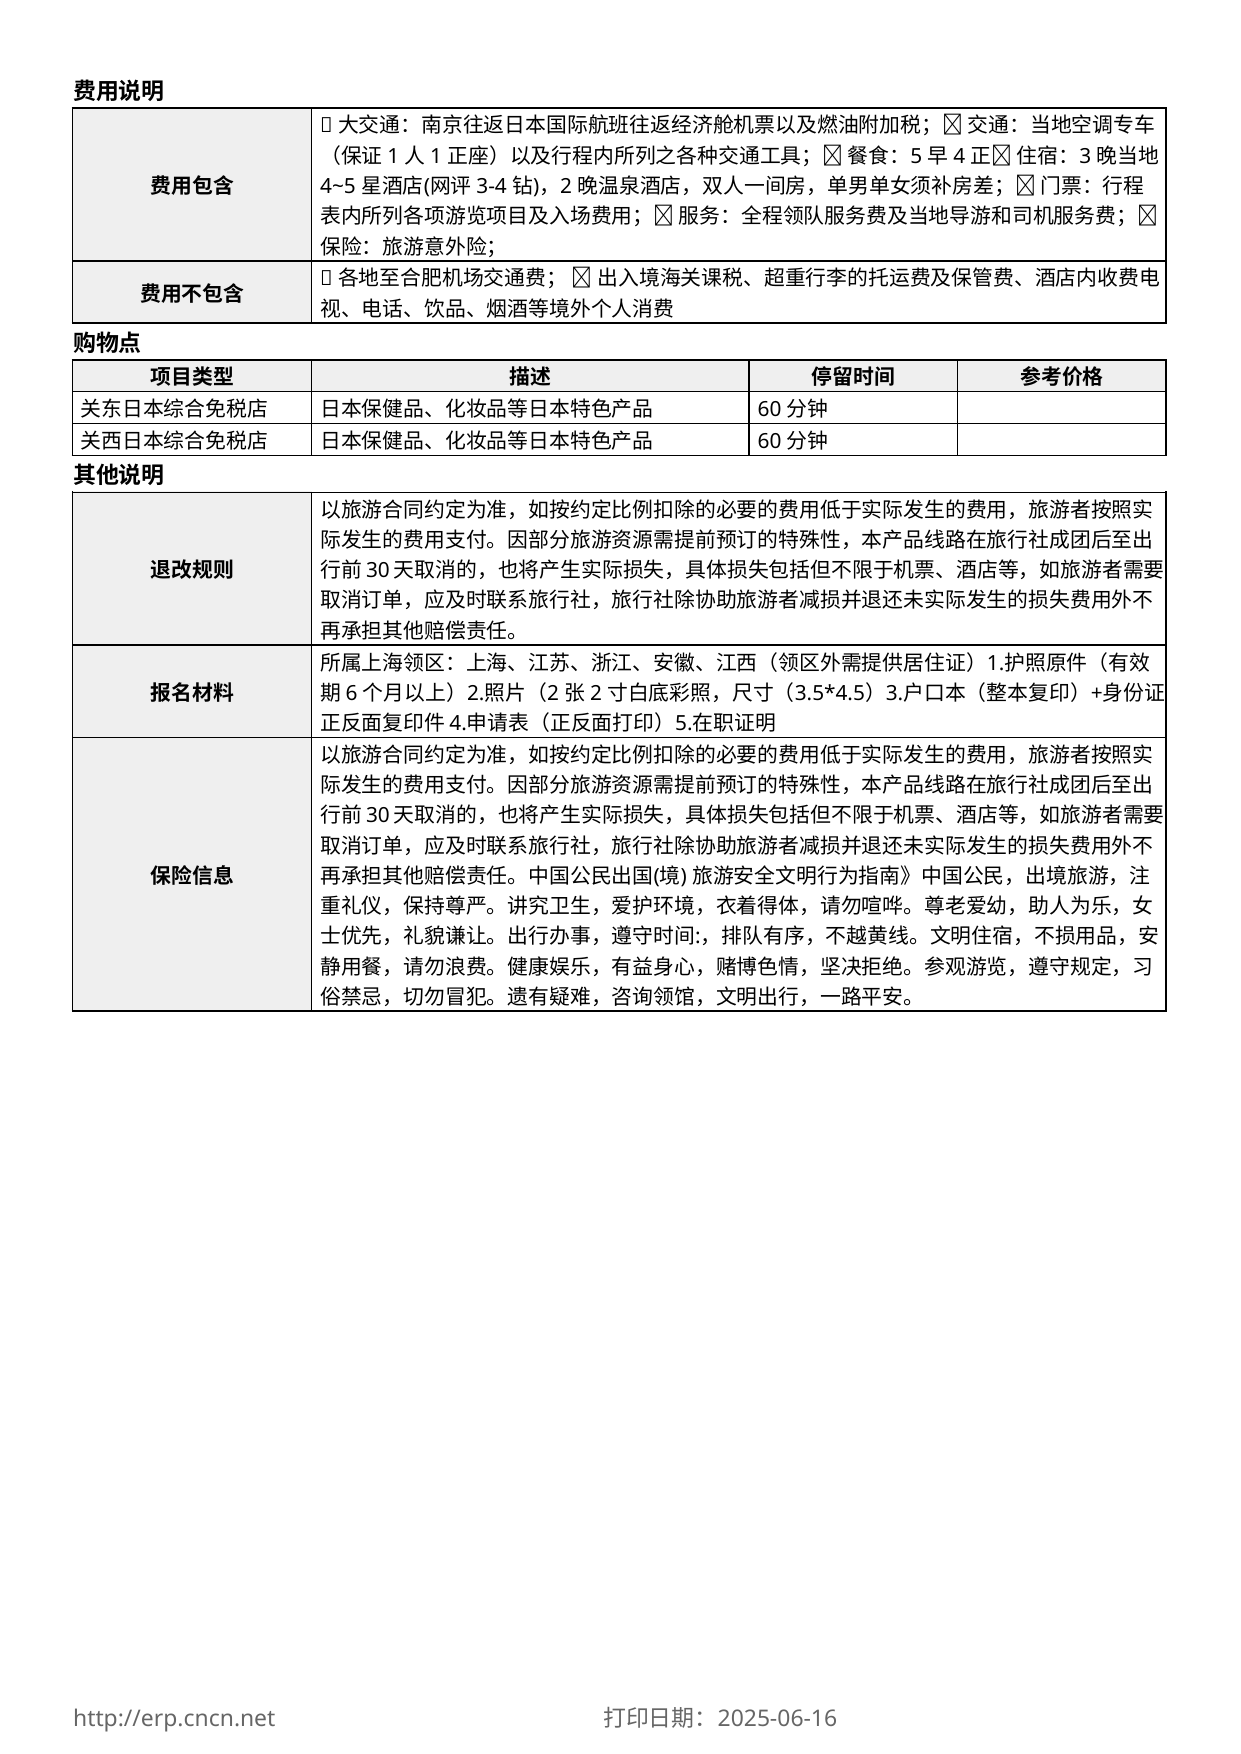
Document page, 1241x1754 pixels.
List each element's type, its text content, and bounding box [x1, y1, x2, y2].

table_cell 费用不包含 [73, 262, 311, 322]
table_header 项目类型 [73, 361, 311, 391]
table_cell 60 分钟 [750, 424, 957, 454]
table_header 费用包含 [73, 109, 311, 260]
text 购物点 [73, 325, 1167, 358]
table_cell [958, 424, 1165, 454]
table_cell 60 分钟 [750, 392, 957, 423]
table_cell 以旅游合同约定为准，如按约定比例扣除的必要的费用低于实际发生的费用，旅游者按照实际发生的费用支付。 [312, 738, 1165, 1010]
table_header 停留时间 [750, 361, 957, 391]
table_header 以旅游合同约定为准，如按约定比例扣除的必要的费用低于实际发生的费用，旅游者按照实际发生的费用支付。 [312, 493, 1165, 644]
table_cell 日本保健品、化妆品等日本特色产 [312, 392, 748, 423]
table_cell [958, 392, 1165, 423]
table_cell 关东日本综合免税店 [73, 392, 311, 423]
table_cell 关西日本综合免税店 [73, 424, 311, 454]
table_header  大交通：南京往返日本国际航班往返经济舱机票以及燃油附加税； [312, 109, 1165, 260]
table_header 参考价格 [958, 361, 1165, 391]
table_cell  各地至合肥机场交通费；  出入境海关课税、超重行李的托运费及保管费、酒店内收费电视、电话、饮品、烟酒等境外个人消费 [312, 262, 1165, 322]
text 费用说明 [73, 73, 1167, 106]
table_cell 保险信息 [73, 738, 311, 1010]
table_header 退改规则 [73, 493, 311, 644]
table_header 描述 [312, 361, 748, 391]
text 其他说明 [73, 457, 1167, 490]
table_cell 日本保健品、化妆品等日本特色产 [312, 424, 748, 454]
table_cell 报名材料 [73, 646, 311, 737]
table_cell 所属上海领区：上海、江苏、浙江、安徽、江西（领区外需提供居住证） [312, 646, 1165, 737]
